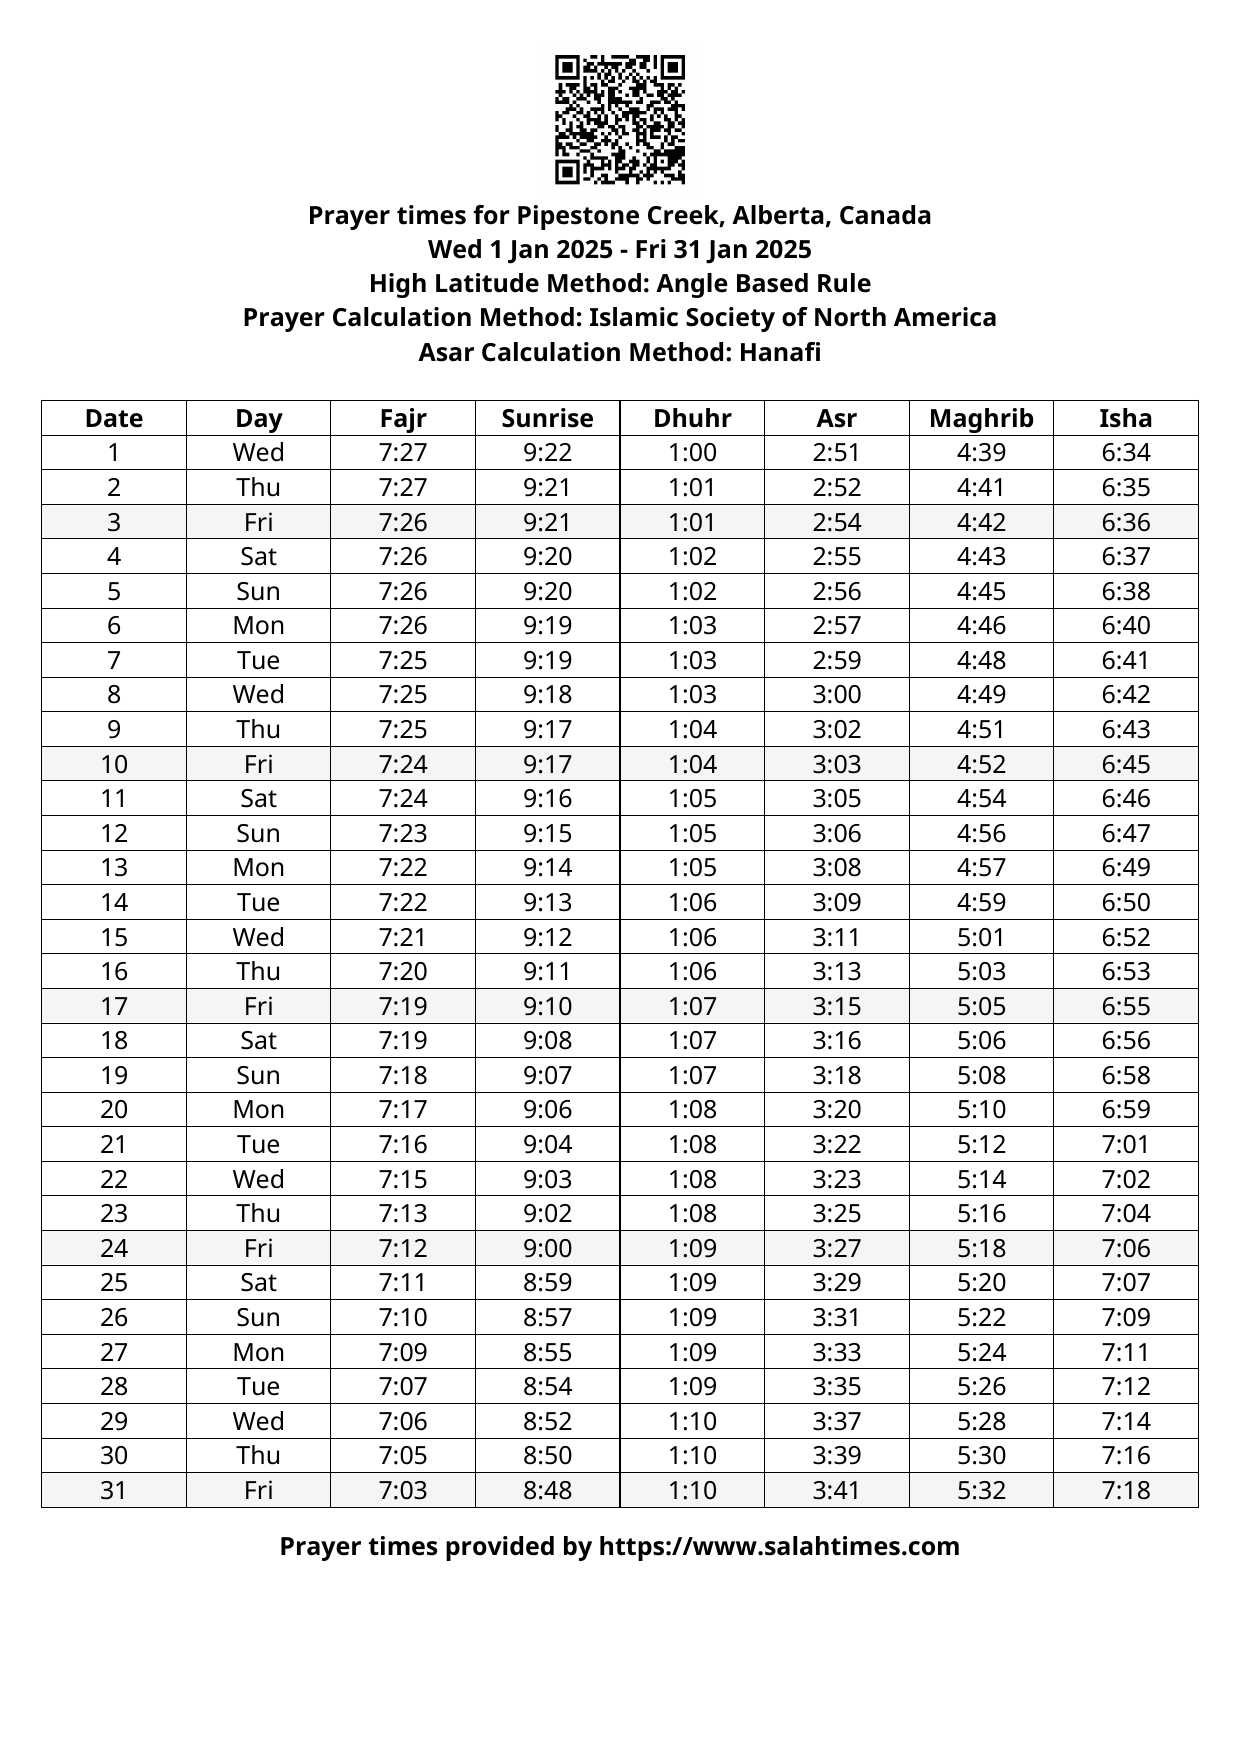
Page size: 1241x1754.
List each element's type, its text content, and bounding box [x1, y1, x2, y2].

table_cell 9:08 [476, 1024, 619, 1057]
table_cell 3:09 [765, 885, 909, 919]
table_cell 6:52 [1054, 920, 1198, 953]
table_cell 8:50 [476, 1439, 619, 1472]
table_cell 1:09 [621, 1266, 764, 1299]
table_cell 28 [42, 1369, 186, 1403]
table_cell Sun [187, 1058, 330, 1092]
table_cell 7:26 [331, 539, 475, 573]
table_cell 7:11 [331, 1266, 475, 1299]
table_cell 31 [42, 1473, 186, 1507]
table_cell 1:03 [621, 678, 764, 711]
table_cell 9:02 [476, 1196, 619, 1230]
table_cell 9:07 [476, 1058, 619, 1092]
table_cell 6:42 [1054, 678, 1198, 711]
table_cell 7:18 [1054, 1473, 1198, 1507]
table_cell 3:39 [765, 1439, 909, 1472]
table_cell 7:25 [331, 712, 475, 746]
table_cell 3:00 [765, 678, 909, 711]
table_cell 1:08 [621, 1093, 764, 1126]
table_cell 5:10 [910, 1093, 1053, 1126]
table_cell 3:35 [765, 1369, 909, 1403]
table_cell 4:54 [910, 781, 1053, 815]
table_cell Tue [187, 1127, 330, 1161]
table_cell 6:49 [1054, 851, 1198, 884]
table_cell 9:20 [476, 539, 619, 573]
table_cell Fri [187, 747, 330, 780]
table_cell Tue [187, 1369, 330, 1403]
table_cell 4:46 [910, 609, 1053, 642]
table_cell 4:43 [910, 539, 1053, 573]
table_cell Fri [187, 1473, 330, 1507]
table_cell 1 [42, 436, 186, 469]
text Asar Calculation Method: Hanafi [42, 334, 1198, 368]
table_cell 4:56 [910, 816, 1053, 849]
table_cell 9:13 [476, 885, 619, 919]
table_cell 6:34 [1054, 436, 1198, 469]
table_cell 7:07 [331, 1369, 475, 1403]
table_cell 2:56 [765, 574, 909, 607]
table_cell 7:07 [1054, 1266, 1198, 1299]
table_cell 1:09 [621, 1231, 764, 1264]
table_cell Sun [187, 1300, 330, 1334]
table_header Date [42, 401, 186, 434]
table_cell 8:57 [476, 1300, 619, 1334]
table_cell 5:32 [910, 1473, 1053, 1507]
table_cell 25 [42, 1266, 186, 1299]
table_cell 4:57 [910, 851, 1053, 884]
table_cell Sat [187, 1024, 330, 1057]
table_cell 5:20 [910, 1266, 1053, 1299]
table_cell 1:06 [621, 885, 764, 919]
table_cell 9:15 [476, 816, 619, 849]
table_cell 1:08 [621, 1162, 764, 1195]
table_header Fajr [331, 401, 475, 434]
table_cell 7:24 [331, 747, 475, 780]
table_cell 10 [42, 747, 186, 780]
table_cell 1:02 [621, 574, 764, 607]
table_cell 1:05 [621, 781, 764, 815]
table_cell 6:43 [1054, 712, 1198, 746]
table_cell 26 [42, 1300, 186, 1334]
table_cell Fri [187, 989, 330, 1022]
table_cell 1:07 [621, 1058, 764, 1092]
table_cell 2:57 [765, 609, 909, 642]
table_cell 13 [42, 851, 186, 884]
table_cell 1:04 [621, 712, 764, 746]
table_cell 5 [42, 574, 186, 607]
table_cell 3:22 [765, 1127, 909, 1161]
table_cell 1:01 [621, 505, 764, 538]
table_cell Wed [187, 1404, 330, 1437]
table_cell 7:20 [331, 954, 475, 988]
table_cell Wed [187, 1162, 330, 1195]
table_cell 4:42 [910, 505, 1053, 538]
table_cell 15 [42, 920, 186, 953]
table_cell 16 [42, 954, 186, 988]
table_cell 7:21 [331, 920, 475, 953]
table_cell 1:03 [621, 643, 764, 677]
table_cell 8:48 [476, 1473, 619, 1507]
table_cell 1:09 [621, 1369, 764, 1403]
table_cell 7:17 [331, 1093, 475, 1126]
table_cell 7:14 [1054, 1404, 1198, 1437]
table_cell 7:03 [331, 1473, 475, 1507]
table_cell 7:27 [331, 470, 475, 504]
table_cell 7:26 [331, 574, 475, 607]
table_cell 7:23 [331, 816, 475, 849]
table_cell 1:05 [621, 851, 764, 884]
table_cell 7:05 [331, 1439, 475, 1472]
table_cell 5:08 [910, 1058, 1053, 1092]
table_cell 3:06 [765, 816, 909, 849]
table_cell 8:55 [476, 1335, 619, 1368]
table_cell 2 [42, 470, 186, 504]
table_cell 1:05 [621, 816, 764, 849]
table_cell 1:06 [621, 920, 764, 953]
table_cell 9:00 [476, 1231, 619, 1264]
table_cell 7:09 [1054, 1300, 1198, 1334]
table_cell 5:30 [910, 1439, 1053, 1472]
table_cell 4:51 [910, 712, 1053, 746]
table_cell 4:49 [910, 678, 1053, 711]
table_cell 7:27 [331, 436, 475, 469]
table_cell Sat [187, 1266, 330, 1299]
table_cell 9:04 [476, 1127, 619, 1161]
table_cell 6 [42, 609, 186, 642]
table_header Day [187, 401, 330, 434]
table_cell 4 [42, 539, 186, 573]
table_cell 3:20 [765, 1093, 909, 1126]
table_cell 9:03 [476, 1162, 619, 1195]
table_cell 5:28 [910, 1404, 1053, 1437]
table_cell 7:02 [1054, 1162, 1198, 1195]
table_cell 6:46 [1054, 781, 1198, 815]
table_cell 17 [42, 989, 186, 1022]
table_cell 9:17 [476, 712, 619, 746]
table_cell 2:55 [765, 539, 909, 573]
table_cell 3:16 [765, 1024, 909, 1057]
table_cell Wed [187, 678, 330, 711]
table_cell 1:07 [621, 1024, 764, 1057]
table_cell 7:12 [331, 1231, 475, 1264]
table_cell 7 [42, 643, 186, 677]
table_cell 24 [42, 1231, 186, 1264]
table_cell 30 [42, 1439, 186, 1472]
table_cell 3:02 [765, 712, 909, 746]
table_header Isha [1054, 401, 1198, 434]
table_cell 9:10 [476, 989, 619, 1022]
table_cell 6:47 [1054, 816, 1198, 849]
table_cell 6:55 [1054, 989, 1198, 1022]
table_cell 3:18 [765, 1058, 909, 1092]
table_cell 7:13 [331, 1196, 475, 1230]
table_cell 11 [42, 781, 186, 815]
table_cell 19 [42, 1058, 186, 1092]
table_cell 7:25 [331, 678, 475, 711]
table_cell Mon [187, 1093, 330, 1126]
table_cell 8:52 [476, 1404, 619, 1437]
table_cell 4:45 [910, 574, 1053, 607]
table_cell 6:58 [1054, 1058, 1198, 1092]
table_cell 18 [42, 1024, 186, 1057]
table_cell 6:37 [1054, 539, 1198, 573]
table_cell 3:37 [765, 1404, 909, 1437]
table_cell 9:19 [476, 643, 619, 677]
text Prayer times provided by https://www.salahtimes.com [42, 1528, 1198, 1563]
table_cell 7:26 [331, 609, 475, 642]
table_cell 3:05 [765, 781, 909, 815]
picture [542, 41, 699, 198]
table_header Dhuhr [621, 401, 764, 434]
table_cell 5:16 [910, 1196, 1053, 1230]
table_cell 2:54 [765, 505, 909, 538]
table_cell 2:59 [765, 643, 909, 677]
table_cell 7:18 [331, 1058, 475, 1092]
table_cell 9:20 [476, 574, 619, 607]
table_cell 8 [42, 678, 186, 711]
table_cell 5:12 [910, 1127, 1053, 1161]
table_cell 7:12 [1054, 1369, 1198, 1403]
table_cell 7:15 [331, 1162, 475, 1195]
table_cell 4:41 [910, 470, 1053, 504]
table_cell 4:48 [910, 643, 1053, 677]
table_cell Tue [187, 885, 330, 919]
table_cell 3:08 [765, 851, 909, 884]
text Prayer Calculation Method: Islamic Society of North America [42, 300, 1198, 334]
table_cell 1:07 [621, 989, 764, 1022]
table_header Sunrise [476, 401, 619, 434]
table_cell 5:05 [910, 989, 1053, 1022]
table_cell 6:45 [1054, 747, 1198, 780]
table_cell 6:40 [1054, 609, 1198, 642]
table_cell 3:25 [765, 1196, 909, 1230]
table_cell 7:24 [331, 781, 475, 815]
table_cell Mon [187, 851, 330, 884]
table_cell 1:02 [621, 539, 764, 573]
table_header Maghrib [910, 401, 1053, 434]
table_cell 7:04 [1054, 1196, 1198, 1230]
table_cell Thu [187, 1439, 330, 1472]
table_cell 7:22 [331, 851, 475, 884]
table_cell 8:59 [476, 1266, 619, 1299]
table_cell 9:19 [476, 609, 619, 642]
table_cell 9:06 [476, 1093, 619, 1126]
table_cell 6:50 [1054, 885, 1198, 919]
table_cell 6:35 [1054, 470, 1198, 504]
table_cell 1:00 [621, 436, 764, 469]
table_cell Wed [187, 436, 330, 469]
table_cell 1:09 [621, 1300, 764, 1334]
table_cell Thu [187, 470, 330, 504]
table_cell 3:13 [765, 954, 909, 988]
table_cell 7:16 [331, 1127, 475, 1161]
table_cell 1:04 [621, 747, 764, 780]
table_cell 3:29 [765, 1266, 909, 1299]
table_cell 3:11 [765, 920, 909, 953]
table_cell 1:09 [621, 1335, 764, 1368]
table_cell Sat [187, 539, 330, 573]
table_cell 6:41 [1054, 643, 1198, 677]
table_cell 5:24 [910, 1335, 1053, 1368]
table_cell 7:06 [331, 1404, 475, 1437]
table_cell 5:22 [910, 1300, 1053, 1334]
table_cell 9:18 [476, 678, 619, 711]
table_cell Mon [187, 1335, 330, 1368]
table_cell 8:54 [476, 1369, 619, 1403]
table_cell Sun [187, 816, 330, 849]
table_cell 5:03 [910, 954, 1053, 988]
table_cell 2:51 [765, 436, 909, 469]
table_cell 7:11 [1054, 1335, 1198, 1368]
table_cell 5:01 [910, 920, 1053, 953]
table_cell 9:12 [476, 920, 619, 953]
table_cell 6:56 [1054, 1024, 1198, 1057]
table_cell 23 [42, 1196, 186, 1230]
table_cell Fri [187, 1231, 330, 1264]
table_cell 1:01 [621, 470, 764, 504]
table_cell 5:14 [910, 1162, 1053, 1195]
table_cell 4:39 [910, 436, 1053, 469]
text Prayer times for Pipestone Creek, Alberta, Canada [42, 198, 1198, 232]
table_cell 3:03 [765, 747, 909, 780]
table_cell 5:26 [910, 1369, 1053, 1403]
table_cell 9:22 [476, 436, 619, 469]
table_cell 6:36 [1054, 505, 1198, 538]
table_cell 1:03 [621, 609, 764, 642]
table_cell 1:08 [621, 1196, 764, 1230]
table_cell 7:22 [331, 885, 475, 919]
table_cell 4:52 [910, 747, 1053, 780]
table_cell 1:08 [621, 1127, 764, 1161]
table_cell 7:06 [1054, 1231, 1198, 1264]
table_cell 3:27 [765, 1231, 909, 1264]
table_cell 3:15 [765, 989, 909, 1022]
table_cell 3:23 [765, 1162, 909, 1195]
table_cell 6:38 [1054, 574, 1198, 607]
table_cell 9 [42, 712, 186, 746]
table_cell 21 [42, 1127, 186, 1161]
table_cell 20 [42, 1093, 186, 1126]
table_cell 9:17 [476, 747, 619, 780]
table_cell 9:21 [476, 505, 619, 538]
table_cell 29 [42, 1404, 186, 1437]
table_cell 7:19 [331, 989, 475, 1022]
table_cell 2:52 [765, 470, 909, 504]
table_cell 27 [42, 1335, 186, 1368]
table_cell Mon [187, 609, 330, 642]
table_cell 9:21 [476, 470, 619, 504]
table_cell 12 [42, 816, 186, 849]
table_cell Tue [187, 643, 330, 677]
table_cell 22 [42, 1162, 186, 1195]
table_cell 6:53 [1054, 954, 1198, 988]
table_cell 3:41 [765, 1473, 909, 1507]
table_cell 6:59 [1054, 1093, 1198, 1126]
table_cell Fri [187, 505, 330, 538]
table_cell 7:01 [1054, 1127, 1198, 1161]
table_header Asr [765, 401, 909, 434]
table_cell 1:10 [621, 1404, 764, 1437]
table_cell 7:25 [331, 643, 475, 677]
table_cell Wed [187, 920, 330, 953]
text Wed 1 Jan 2025 - Fri 31 Jan 2025 [42, 232, 1198, 266]
table_cell Thu [187, 712, 330, 746]
table_cell 1:10 [621, 1473, 764, 1507]
table_cell 9:16 [476, 781, 619, 815]
table_cell 7:26 [331, 505, 475, 538]
table_cell 5:18 [910, 1231, 1053, 1264]
table_cell 5:06 [910, 1024, 1053, 1057]
table_cell 3 [42, 505, 186, 538]
table_cell 14 [42, 885, 186, 919]
table_cell 7:16 [1054, 1439, 1198, 1472]
table_cell 1:06 [621, 954, 764, 988]
table_cell 4:59 [910, 885, 1053, 919]
table_cell 3:31 [765, 1300, 909, 1334]
table_cell Sun [187, 574, 330, 607]
table_cell 1:10 [621, 1439, 764, 1472]
text High Latitude Method: Angle Based Rule [42, 266, 1198, 300]
table_cell 3:33 [765, 1335, 909, 1368]
table_cell 7:10 [331, 1300, 475, 1334]
table_cell Sat [187, 781, 330, 815]
table_cell Thu [187, 954, 330, 988]
table_cell 9:11 [476, 954, 619, 988]
table_cell 7:19 [331, 1024, 475, 1057]
table_cell Thu [187, 1196, 330, 1230]
table_cell 9:14 [476, 851, 619, 884]
table_cell 7:09 [331, 1335, 475, 1368]
